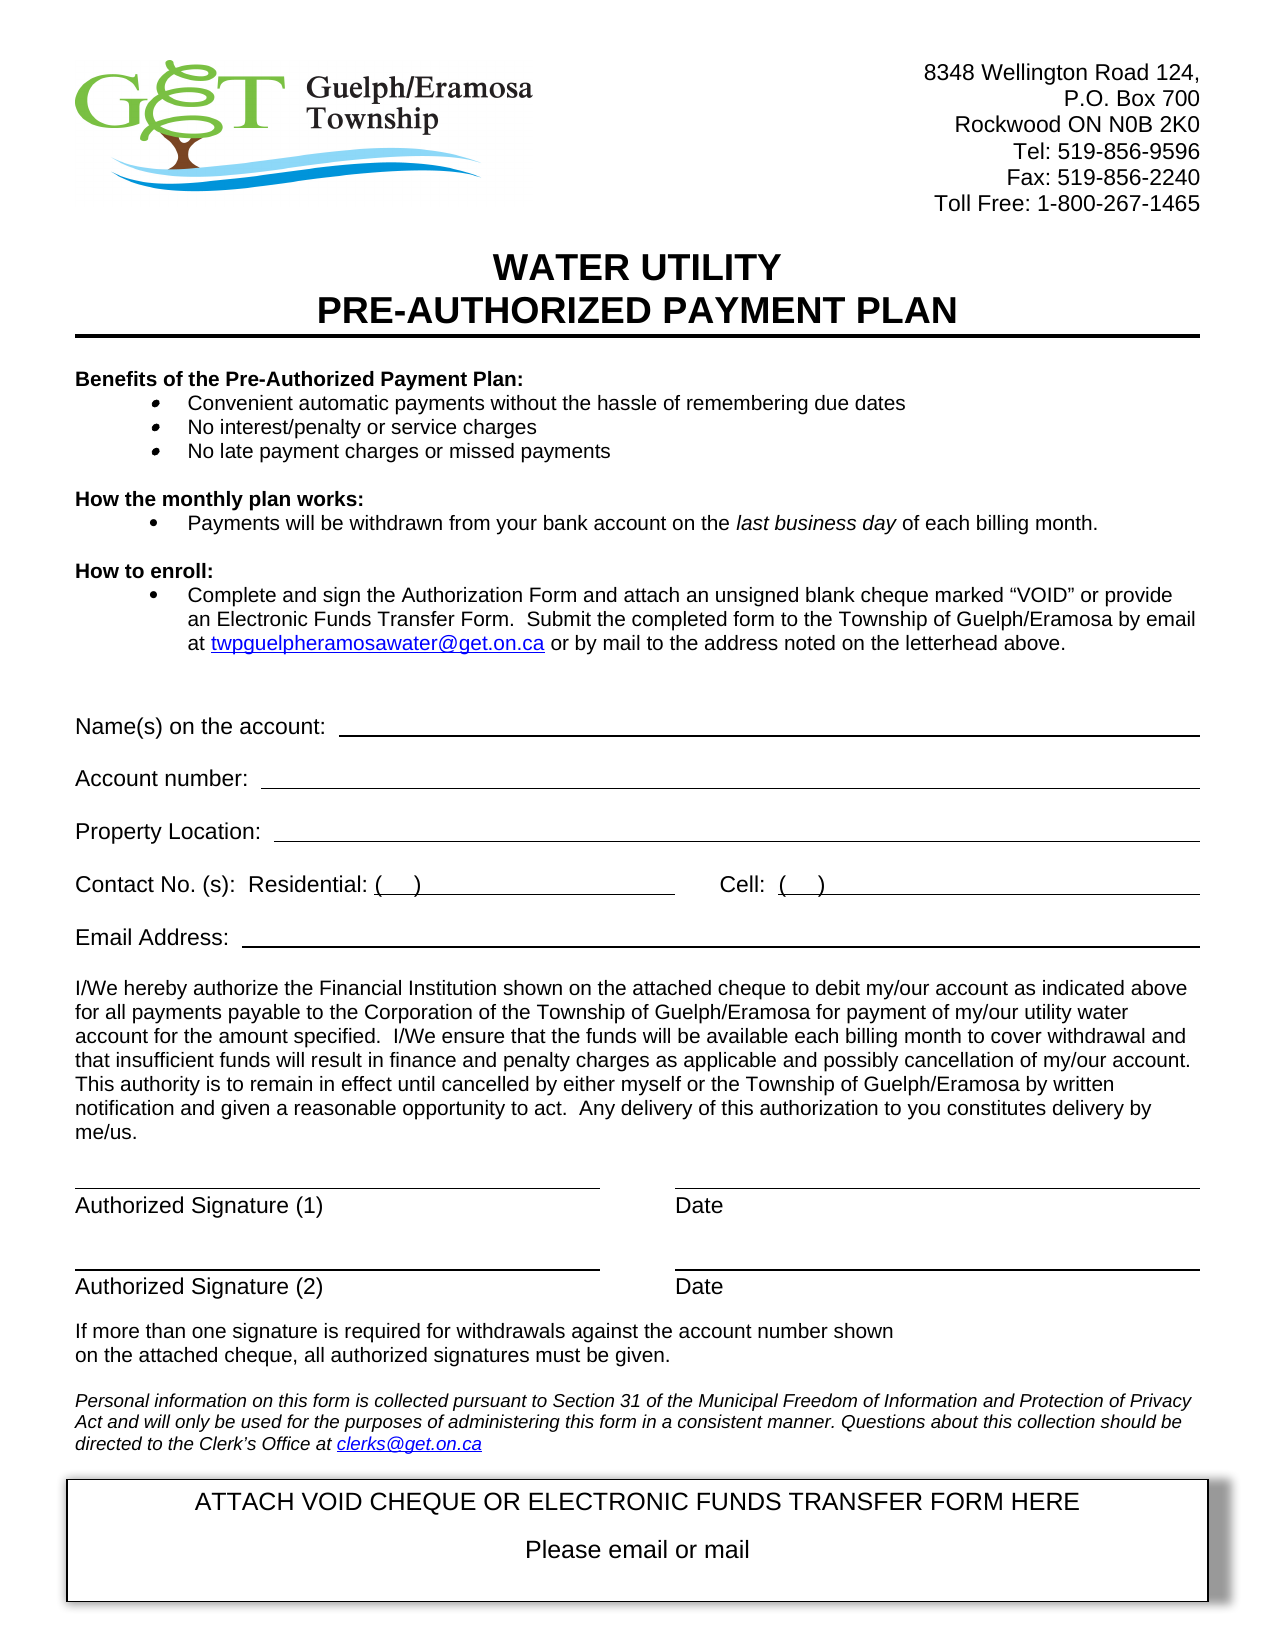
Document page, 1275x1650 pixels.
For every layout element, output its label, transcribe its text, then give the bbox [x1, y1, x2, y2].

list No late payment charges or missed payments [150, 439, 1200, 463]
text How the monthly plan works: [75, 487, 1200, 511]
text Email Address: [75, 923, 1200, 950]
text Authorized Signature (1) Date [75, 1192, 1200, 1218]
text Personal information on this form is collected pursuant to Section 31 of the Municipal Freedom of Information and Protection of Privacy Act and will only be used for the purposes of administering this form in a consistent manner. Questions about this collection should be directed to the Clerk’s Office at clerks@get.on.ca [75, 1389, 1200, 1454]
text Benefits of the Pre-Authorized Payment Plan: [75, 367, 1200, 391]
list Payments will be withdrawn from your bank account on the last business day of each billing month. [150, 511, 1200, 535]
list Convenient automatic payments without the hassle of remembering due dates [150, 391, 1200, 415]
text PRE-AUTHORIZED PAYMENT PLAN [75, 288, 1200, 334]
text Contact No. (s): Residential: ( ) Cell: ( ) [75, 871, 1200, 897]
text Property Location: [75, 818, 1200, 844]
text I/We hereby authorize the Financial Institution shown on the attached cheque to debit my/our account as indicated above for all payments payable to the Corporation of the Township of Guelph/Eramosa for payment of my/our utility water account for the amount specified. I/We ensure that the funds will be available each billing month to cover withdrawal and that insufficient funds will result in finance and penalty charges as applicable and possibly cancellation of my/our account. This authority is to remain in effect until cancelled by either myself or the Township of Guelph/Eramosa by written notification and given a reasonable opportunity to act. Any delivery of this authorization to you constitutes delivery by me/us. [75, 976, 1200, 1144]
text Name(s) on the account: [75, 713, 1200, 739]
picture [75, 60, 533, 207]
text Account number: [75, 765, 1200, 792]
text WATER UTILITY [75, 245, 1200, 288]
list No interest/penalty or service charges [150, 415, 1200, 439]
text on the attached cheque, all authorized signatures must be given. [75, 1343, 1200, 1367]
text Authorized Signature (2) Date [75, 1273, 1200, 1300]
text How to enroll: [75, 559, 1200, 583]
list Complete and sign the Authorization Form and attach an unsigned blank cheque marked “VOID” or provide an Electronic Funds Transfer Form. Submit the completed form to the Township of Guelph/Eramosa by email at twpguelpheramosawater@get.on.ca or by mail to the address noted on the letterhead above. [150, 583, 1200, 655]
text If more than one signature is required for withdrawals against the account number shown [75, 1319, 1200, 1343]
